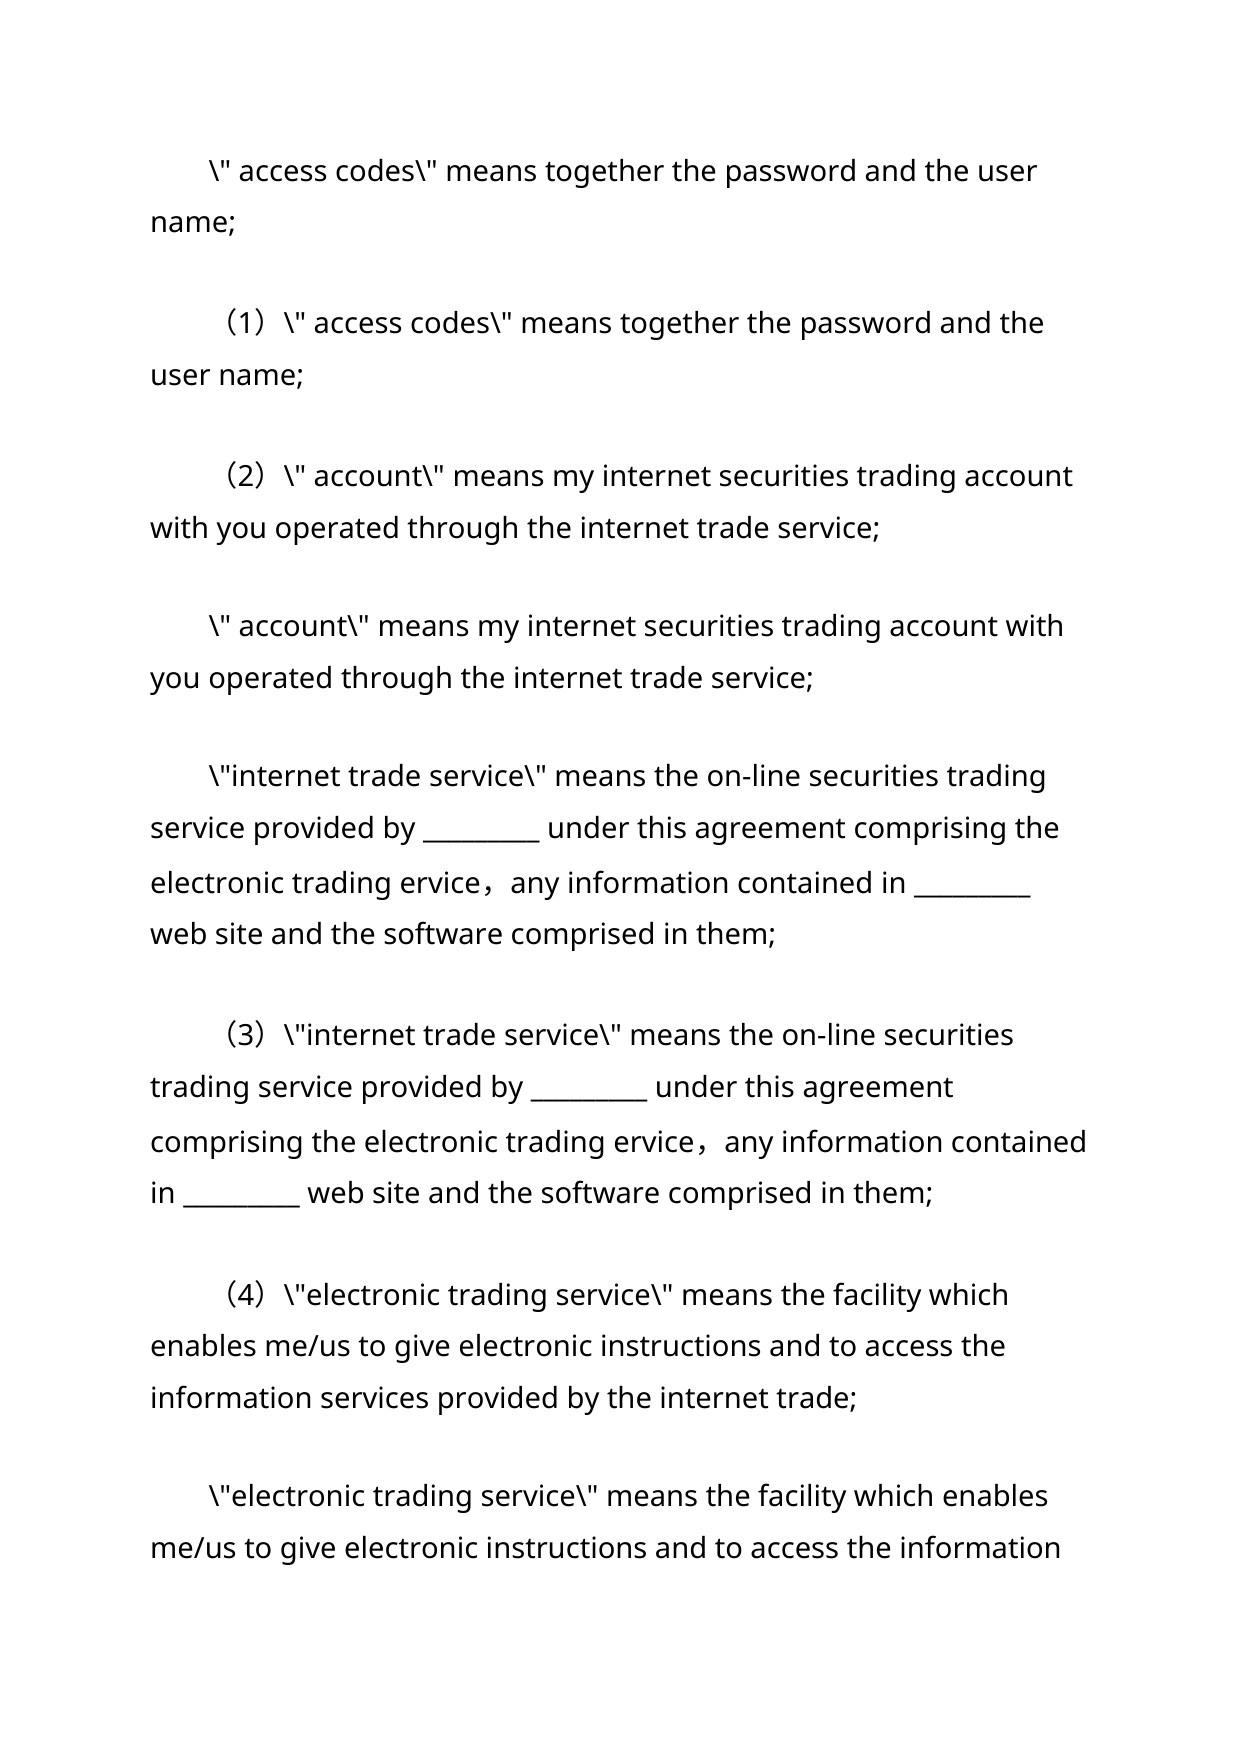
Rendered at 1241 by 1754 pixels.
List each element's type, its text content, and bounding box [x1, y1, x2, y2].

text （1）\" access codes\" means together the password and the user name; [150, 300, 1090, 394]
text \" access codes\" means together the password and the user name; [150, 150, 1090, 241]
text （3）\"internet trade service\" means the on-line securities trading service provided by _________ under this agreement comprising the electronic trading ervice，any information contained in _________ web site and the software comprised in them; [150, 1012, 1090, 1212]
text （4）\"electronic trading service\" means the facility which enables me/us to give electronic instructions and to access the information services provided by the internet trade; [150, 1271, 1090, 1417]
text \"internet trade service\" means the on-line securities trading service provided by _________ under this agreement comprising the electronic trading ervice，any information contained in _________ web site and the software comprised in them; [150, 755, 1090, 953]
text \" account\" means my internet securities trading account with you operated through the internet trade service; [150, 605, 1090, 697]
text （2）\" account\" means my internet securities trading account with you operated through the internet trade service; [150, 453, 1090, 547]
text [150, 1476, 1090, 1567]
